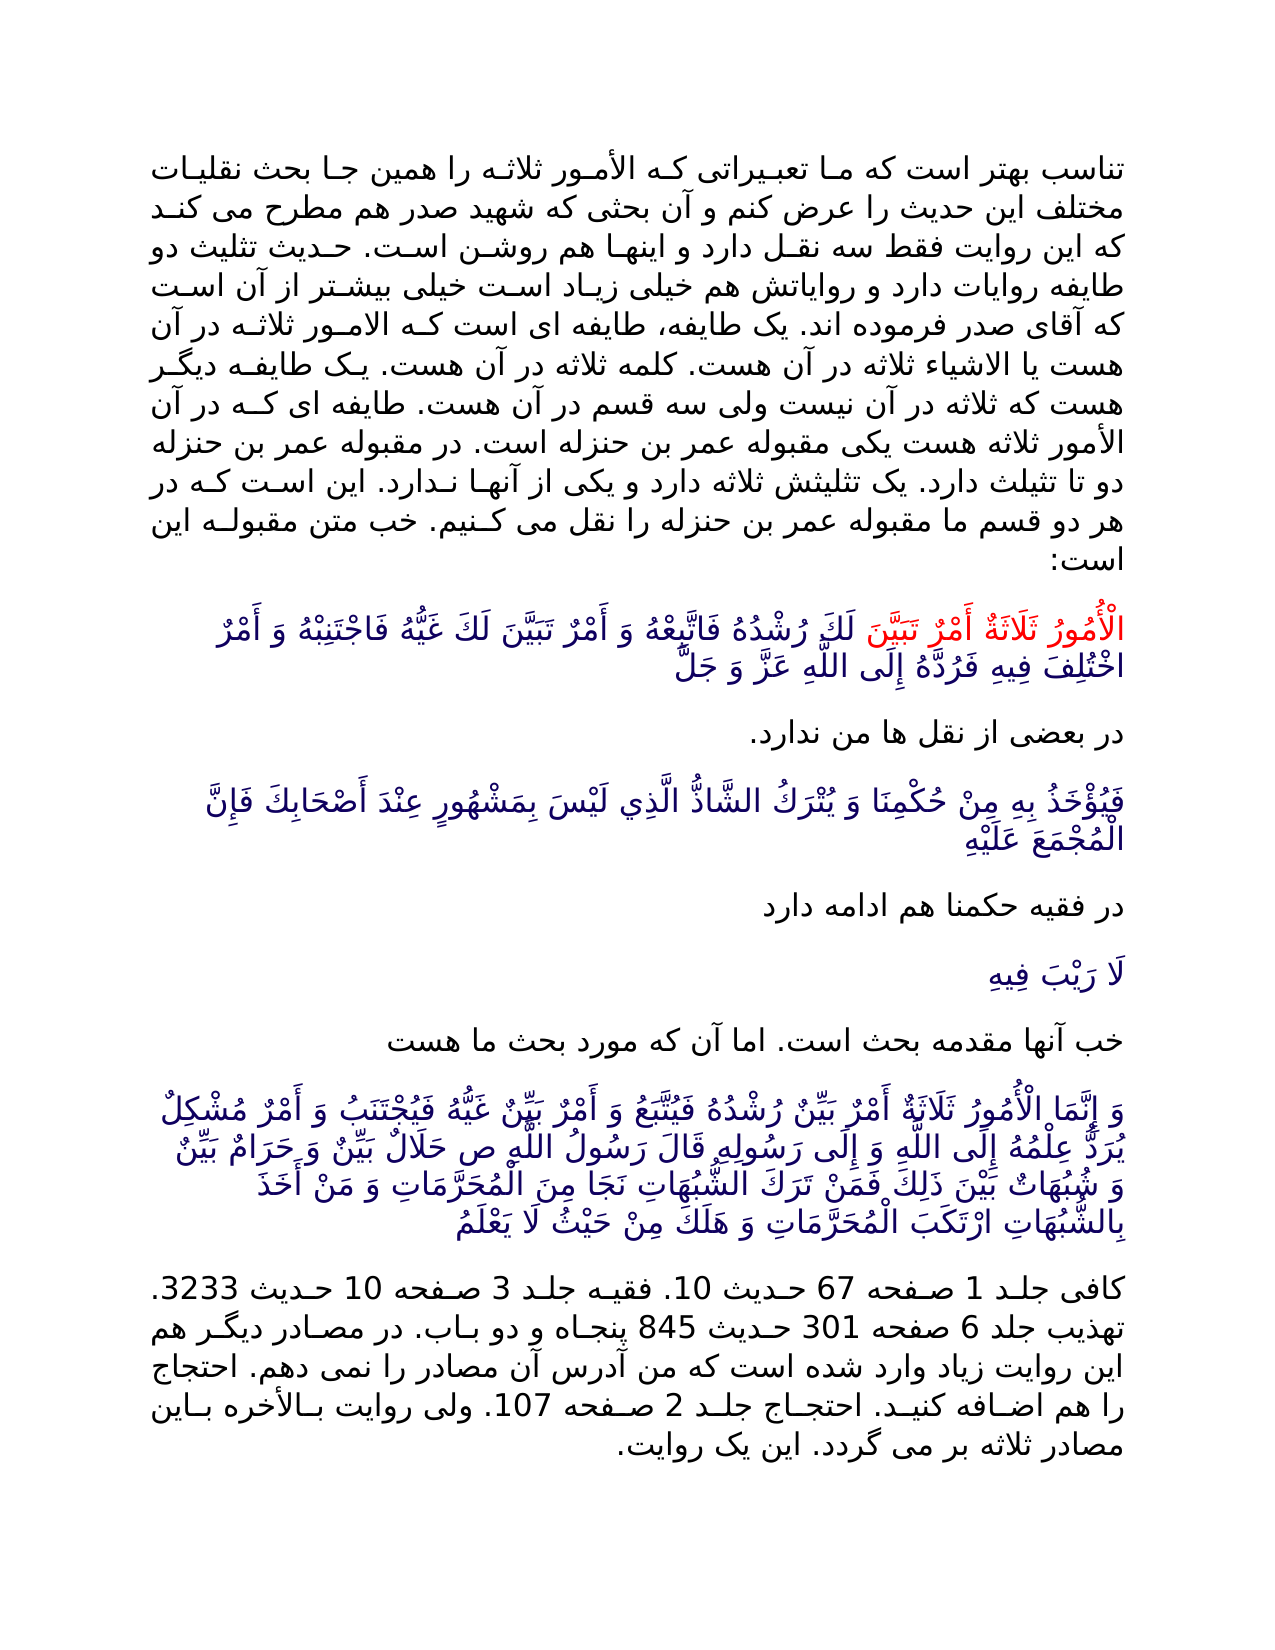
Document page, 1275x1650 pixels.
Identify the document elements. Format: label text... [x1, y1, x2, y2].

text وَ إِنَّمَا الْأُمُورُ ثَلَاثَةٌ أَمْرٌ بَيِّنٌ رُشْدُهُ فَيُتَّبَعُ وَ أَمْرٌ بَيِّنٌ غَيُّهُ فَيُجْتَنَبُ وَ أَمْرٌ مُشْكِلٌ يُرَدُّ عِلْمُهُ إِلَى اللَّهِ وَ إِلَى رَسُولِهِ قَالَ رَسُولُ اللَّهِ ص حَلَالٌ بَيِّنٌ وَ حَرَامٌ بَيِّنٌ وَ شُبُهَاتٌ بَيْنَ ذَلِكَ فَمَنْ تَرَكَ الشُّبُهَاتِ نَجَا مِنَ الْمُحَرَّمَاتِ وَ مَنْ أَخَذَ بِالشُّبُهَاتِ ارْتَكَبَ الْمُحَرَّمَاتِ وَ هَلَكَ مِنْ حَيْثُ لَا يَعْلَمُ [150, 1091, 1125, 1241]
text در بعضی از نقل ها من ندارد. [150, 714, 1125, 751]
text در فقیه حکمنا هم ادامه دارد [150, 887, 1125, 923]
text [150, 150, 1125, 578]
text الْأُمُورُ ثَلَاثَةٌ أَمْرٌ تَبَيَّنَ لَكَ رُشْدُهُ فَاتَّبِعْهُ وَ أَمْرٌ تَبَيَّنَ لَكَ غَيُّهُ فَاجْتَنِبْهُ وَ أَمْرٌ اخْتُلِفَ فِيهِ فَرُدَّهُ إِلَى اللَّهِ عَزَّ وَ جَلَّ [150, 610, 1125, 685]
text فَيُؤْخَذُ بِهِ مِنْ حُكْمِنَا وَ يُتْرَكُ الشَّاذُّ الَّذِي لَيْسَ بِمَشْهُورٍ عِنْدَ أَصْحَابِكَ فَإِنَّ الْمُجْمَعَ عَلَيْهِ [150, 783, 1125, 858]
text کافی جلد 1 صفحه 67 حدیث 10. فقیه جلد 3 صفحه 10 حدیث 3233. تهذیب جلد 6 صفحه 301 حدیث 845 پنجاه و دو باب. در مصادر دیگر هم این روایت زیاد وارد شده است که من آدرس آن مصادر را نمی دهم. احتجاج را هم اضافه کنید. احتجاج جلد 2 صفحه 107. ولی روایت بالأخره باین مصادر ثلاثه بر می گردد. این یک روایت. [150, 1270, 1125, 1463]
text خب آنها مقدمه بحث است. اما آن که مورد بحث ما هست [150, 1022, 1125, 1058]
text لَا رَيْبَ فِيهِ [150, 955, 1125, 993]
